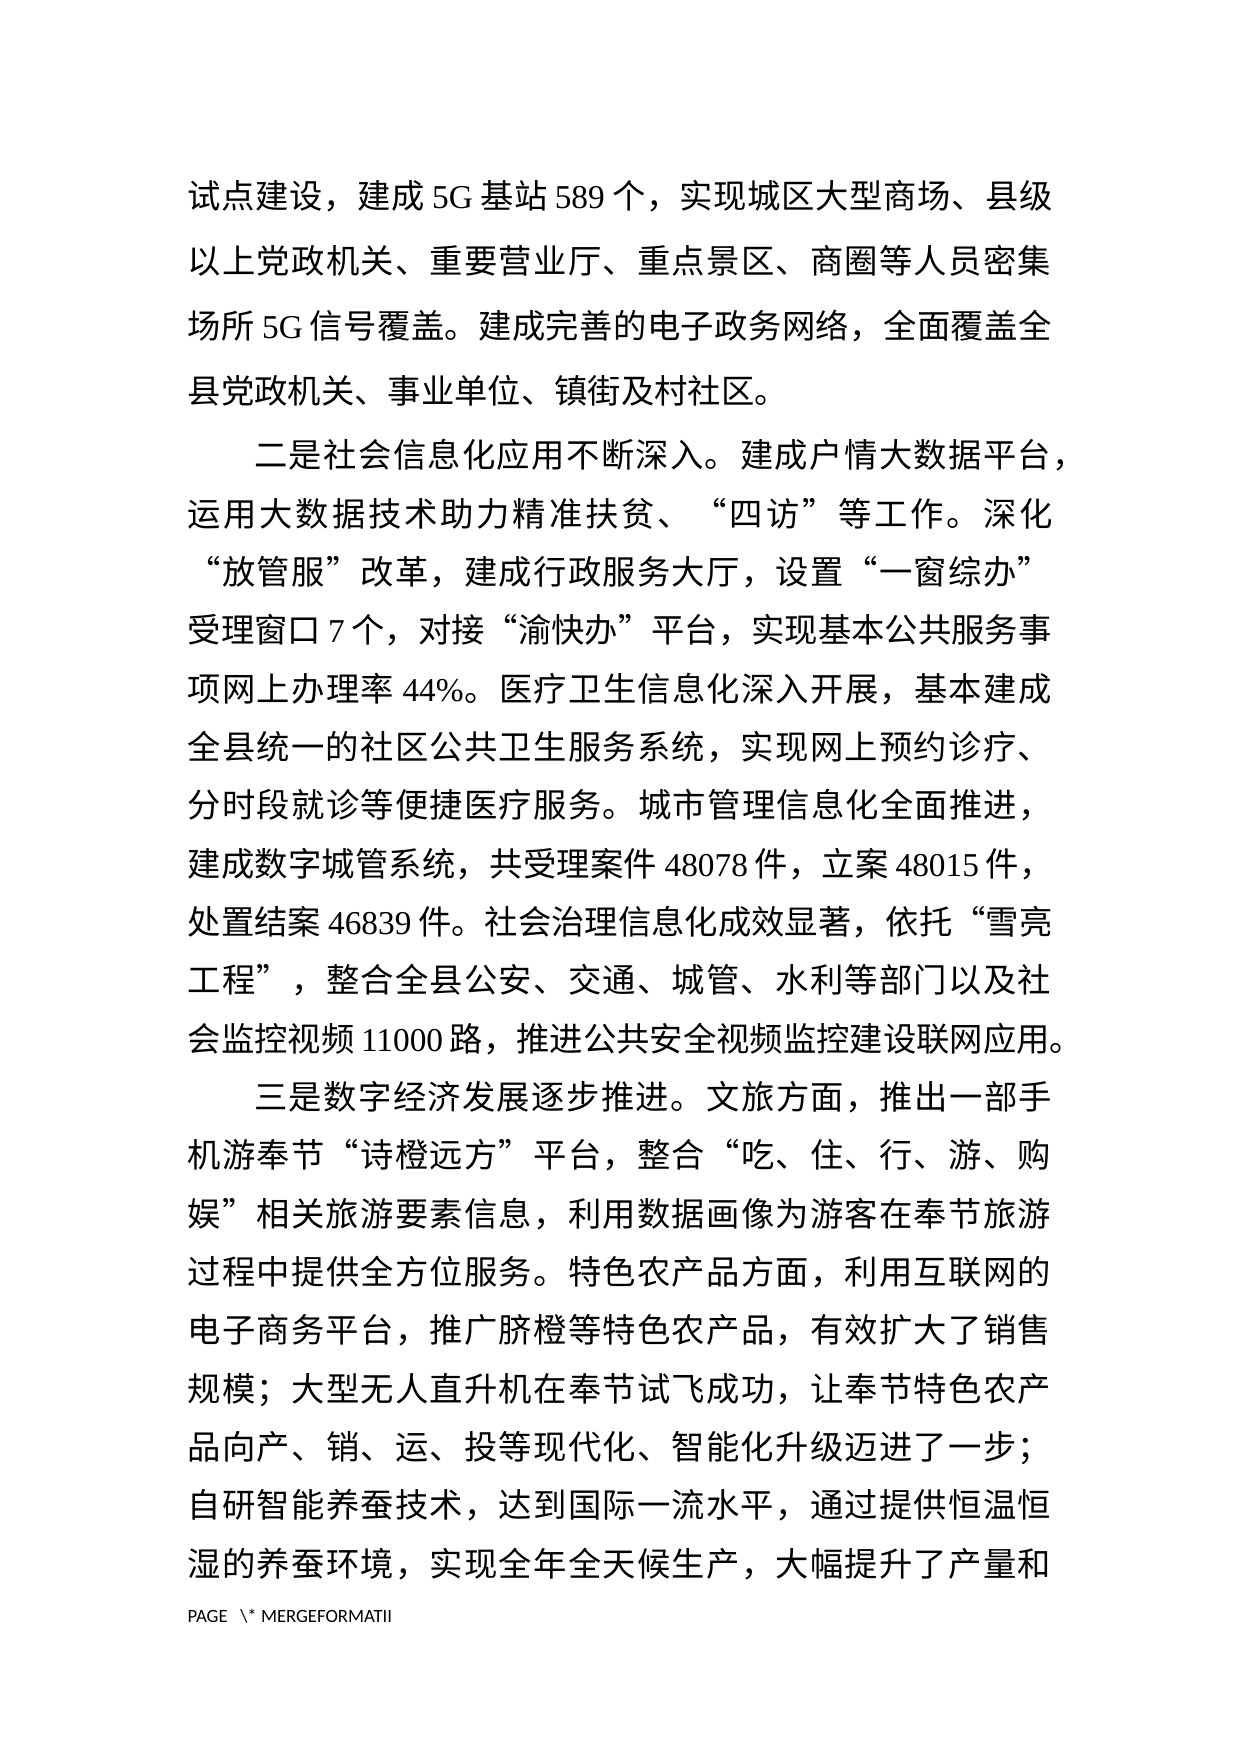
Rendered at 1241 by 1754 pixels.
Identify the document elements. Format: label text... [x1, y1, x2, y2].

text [187, 161, 1053, 421]
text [187, 1063, 1053, 1588]
text 二是社会信息化应用不断深入。建成户情大数据平台，运用大数据技术助力精准扶贫、“四访”等工作。深化“放管服”改革，建成行政服务大厅，设置“一窗综办”受理窗口7个，对接“渝快办”平台，实现基本公共服务事项网上办理率44%。医疗卫生信息化深入开展，基本建成全县统一的社区公共卫生服务系统，实现网上预约诊疗、分时段就诊等便捷医疗服务。城市管理信息化全面推进，建成数字城管系统，共受理案件48078件，立案48015件，处置结案46839件。社会治理信息化成效显著，依托“雪亮工程”，整合全县公安、交通、城管、水利等部门以及社会监控视频11000路，推进公共安全视频监控建设联网应用。 [187, 421, 1053, 1063]
